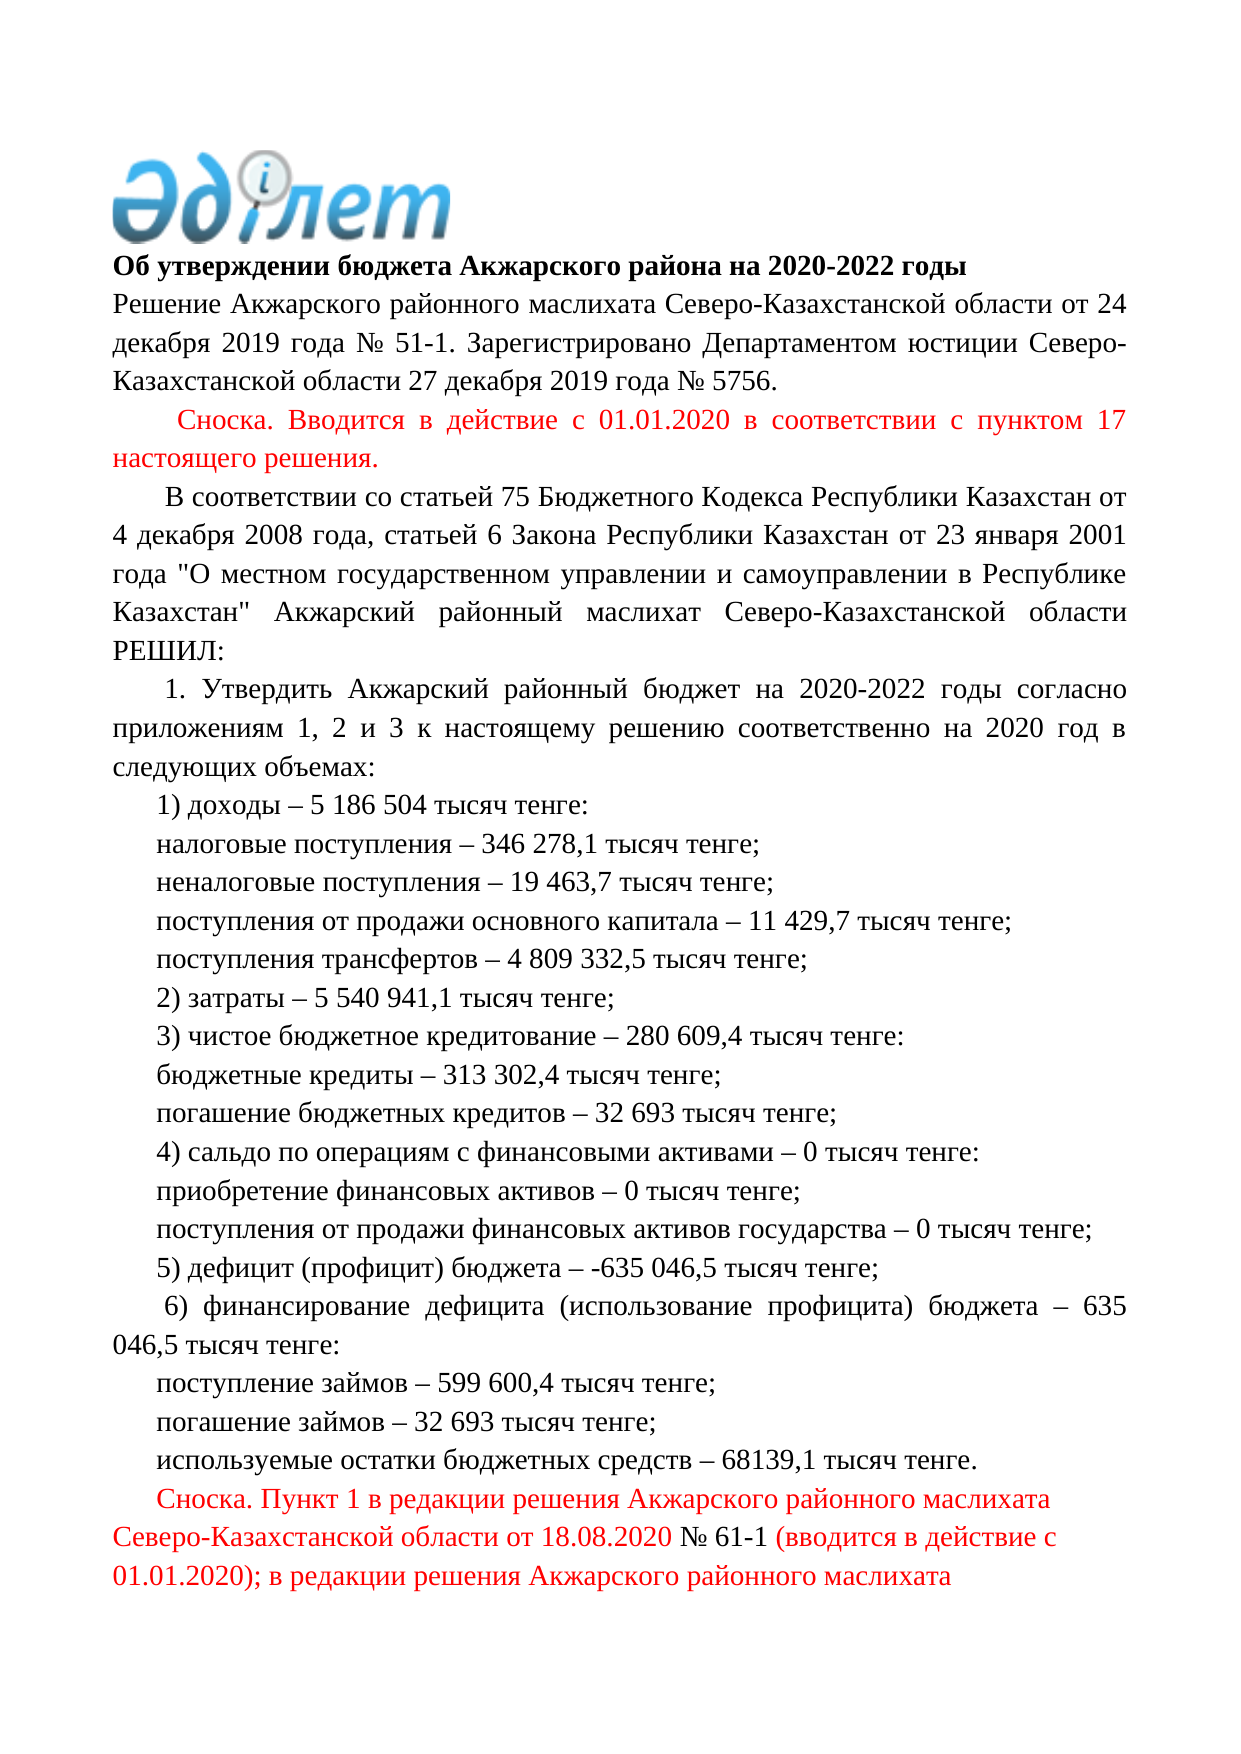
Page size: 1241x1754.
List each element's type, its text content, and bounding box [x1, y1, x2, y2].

text налоговые поступления – 346 278,1 тысяч тенге; [112, 826, 1128, 859]
text 2) затраты – 5 540 941,1 тысяч тенге; [112, 980, 1128, 1013]
text 6) финансирование дефицита (использование профицита) бюджета – 635 046,5 тысяч тенге: [112, 1288, 1128, 1360]
text 1. Утвердить Акжарский районный бюджет на 2020-2022 годы согласно приложениям 1, 2 и 3 к настоящему решению соответственно на 2020 год в следующих объемах: [112, 672, 1128, 782]
text Сноска. Вводится в действие с 01.01.2020 в соответствии с пунктом 17 настоящего решения. [112, 402, 1128, 474]
text используемые остатки бюджетных средств – 68139,1 тысяч тенге. [112, 1442, 1128, 1476]
text 3) чистое бюджетное кредитование – 280 609,4 тысяч тенге: [112, 1018, 1128, 1052]
text Об утверждении бюджета Акжарского района на 2020-2022 годы [112, 248, 1128, 281]
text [112, 1481, 1128, 1592]
text В соответствии со статьей 75 Бюджетного Кодекса Республики Казахстан от 4 декабря 2008 года, статьей 6 Закона Республики Казахстан от 23 января 2001 года "О местном государственном управлении и самоуправлении в Республике Казахстан" Акжарский районный маслихат Северо-Казахстанской области РЕШИЛ: [112, 479, 1128, 667]
picture [112, 150, 451, 244]
text приобретение финансовых активов – 0 тысяч тенге; [112, 1173, 1128, 1206]
text неналоговые поступления – 19 463,7 тысяч тенге; [112, 864, 1128, 898]
text 4) сальдо по операциям с финансовыми активами – 0 тысяч тенге: [112, 1134, 1128, 1168]
text Решение Акжарского районного маслихата Северо-Казахстанской области от 24 декабря 2019 года № 51-1. Зарегистрировано Департаментом юстиции Северо-Казахстанской области 27 декабря 2019 года № 5756. [112, 286, 1128, 397]
text поступления от продажи основного капитала – 11 429,7 тысяч тенге; [112, 903, 1128, 936]
text 1) доходы – 5 186 504 тысяч тенге: [112, 787, 1128, 821]
text поступления трансфертов – 4 809 332,5 тысяч тенге; [112, 941, 1128, 975]
text бюджетные кредиты – 313 302,4 тысяч тенге; [112, 1057, 1128, 1091]
text поступление займов – 599 600,4 тысяч тенге; [112, 1365, 1128, 1399]
text погашение займов – 32 693 тысяч тенге; [112, 1404, 1128, 1437]
text поступления от продажи финансовых активов государства – 0 тысяч тенге; [112, 1211, 1128, 1245]
text 5) дефицит (профицит) бюджета – -635 046,5 тысяч тенге; [112, 1250, 1128, 1283]
text погашение бюджетных кредитов – 32 693 тысяч тенге; [112, 1096, 1128, 1129]
